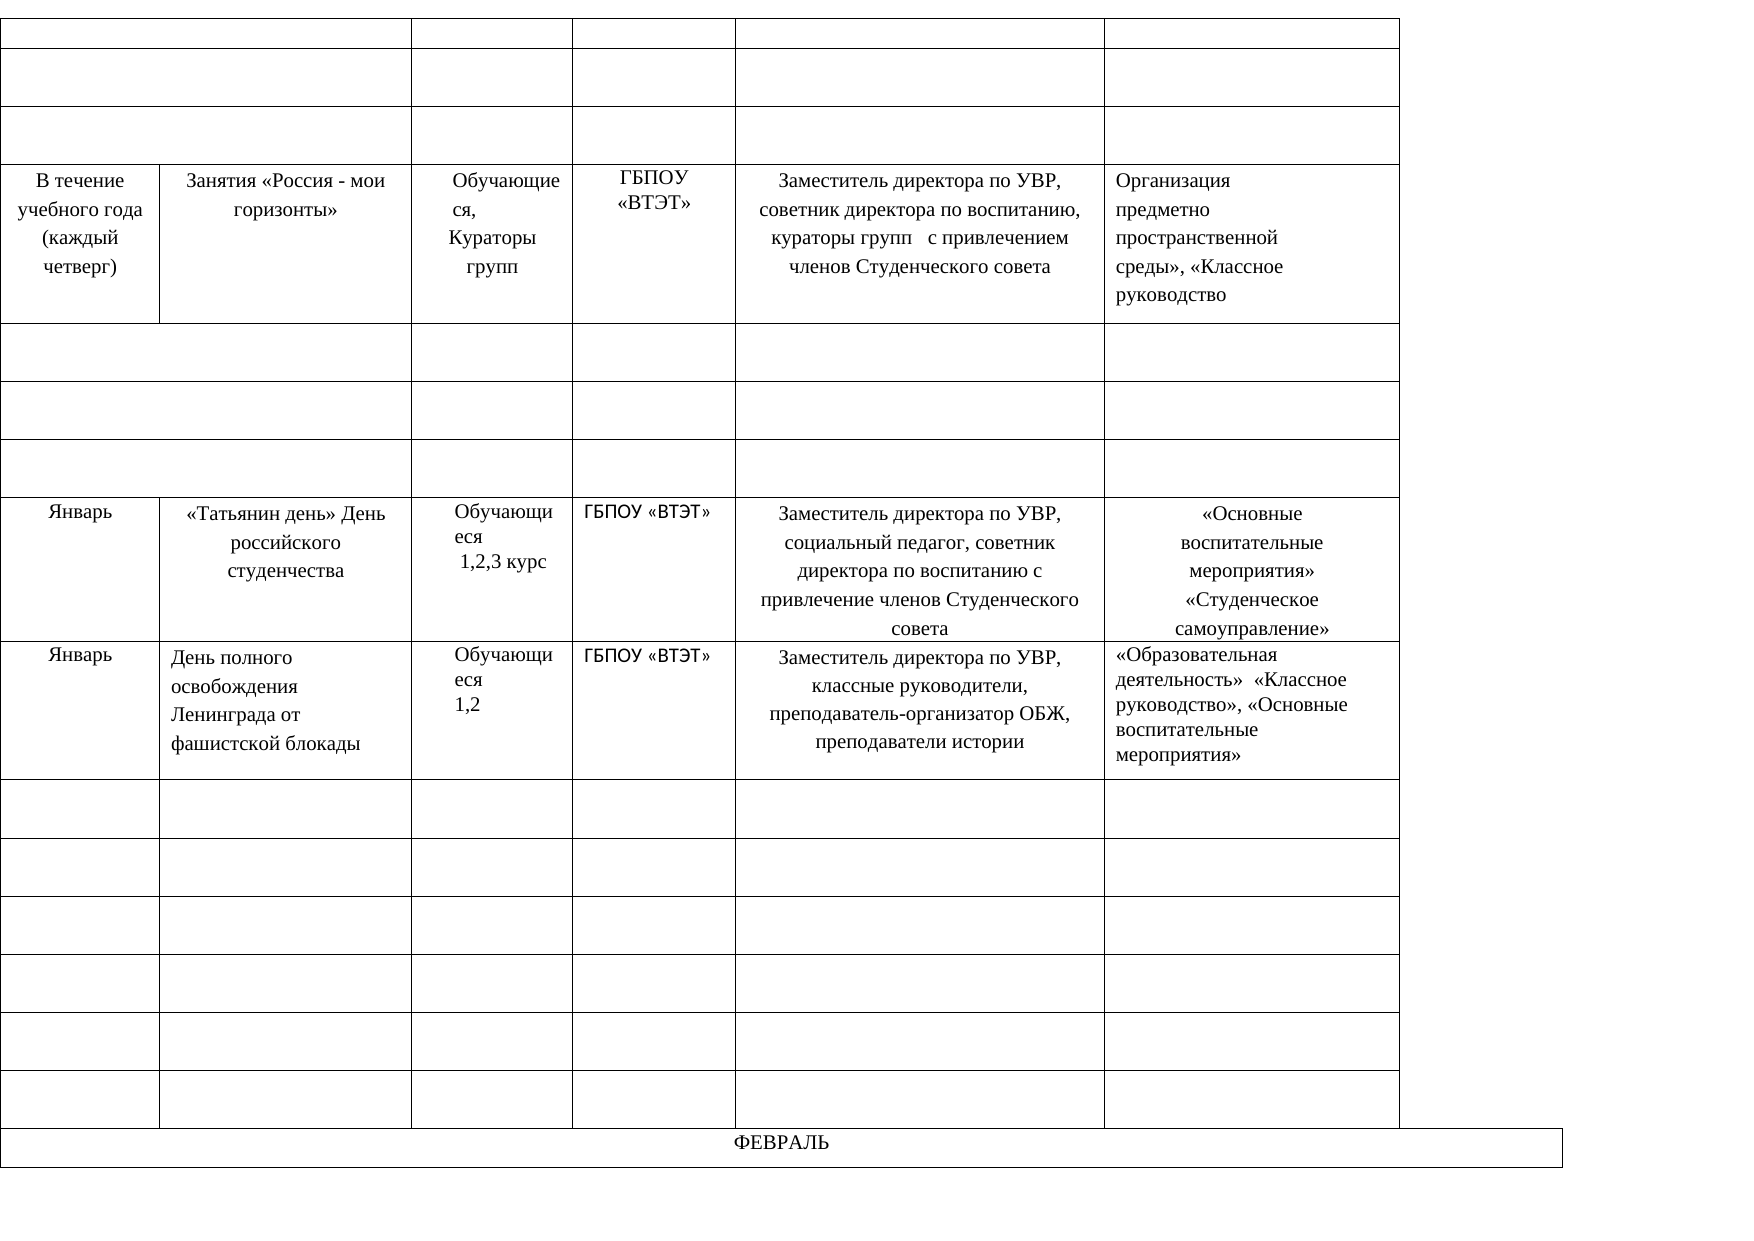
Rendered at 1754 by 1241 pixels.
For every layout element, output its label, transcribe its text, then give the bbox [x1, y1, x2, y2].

table_cell [573, 324, 735, 381]
table_cell [1, 839, 159, 896]
table_cell [573, 19, 735, 47]
table_cell Занятия «Россия - мои горизонты» [160, 165, 411, 323]
table_cell [1, 780, 159, 837]
table_cell [1, 440, 411, 497]
table_cell [412, 107, 572, 164]
table_cell [412, 839, 572, 896]
table_cell [573, 382, 735, 439]
table_cell [736, 1071, 1104, 1128]
table_cell [1, 324, 411, 381]
table_cell [1, 19, 411, 47]
table_cell [160, 780, 411, 837]
table_cell [1105, 1071, 1399, 1128]
table_cell [1, 1071, 159, 1128]
table_cell [1, 897, 159, 954]
table_cell Обучающиеся 1,2,3 курс [412, 498, 572, 641]
table_cell [1, 382, 411, 439]
table_cell [412, 324, 572, 381]
table_cell [736, 49, 1104, 106]
table_cell [573, 1071, 735, 1128]
table_cell [1105, 440, 1399, 497]
table_cell [1105, 49, 1399, 106]
table_cell [412, 382, 572, 439]
table_cell [1105, 780, 1399, 837]
table_cell [1105, 839, 1399, 896]
table_cell [412, 1013, 572, 1070]
table_cell Заместитель директора по УВР, классные руководители, преподаватель-организатор ОБЖ, преподаватели истории [736, 642, 1104, 779]
table_cell [573, 1013, 735, 1070]
table_cell [1105, 955, 1399, 1012]
table_cell Январь [1, 642, 159, 779]
table_cell [573, 107, 735, 164]
table_cell [736, 897, 1104, 954]
table_cell [412, 440, 572, 497]
table_cell ФЕВРАЛЬ [1, 1129, 1562, 1167]
table_cell [573, 440, 735, 497]
table_cell [412, 1071, 572, 1128]
table_cell [736, 780, 1104, 837]
table_cell [736, 955, 1104, 1012]
table_cell [736, 440, 1104, 497]
table_cell «Образовательная деятельность» «Классное руководство», «Основные воспитательные мероприятия» [1105, 642, 1399, 779]
table_cell [1, 1013, 159, 1070]
table_cell ГБПОУ «ВТЭТ» [573, 165, 735, 323]
table_cell [573, 897, 735, 954]
table_cell [1105, 19, 1399, 47]
table_cell В течение учебного года (каждый четверг) [1, 165, 159, 323]
table_cell [573, 955, 735, 1012]
table_cell День полного освобождения Ленинграда от фашистской блокады [160, 642, 411, 779]
table_cell [573, 49, 735, 106]
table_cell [736, 165, 1104, 323]
table_cell [1, 49, 411, 106]
table_cell [160, 955, 411, 1012]
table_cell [412, 165, 572, 323]
table_cell [736, 107, 1104, 164]
table_cell [1105, 107, 1399, 164]
table_cell [1105, 1013, 1399, 1070]
table_cell [1105, 897, 1399, 954]
table_cell [736, 19, 1104, 47]
table_cell Январь [1, 498, 159, 641]
table_cell «Основные воспитательные мероприятия» «Студенческое самоуправление» [1105, 498, 1399, 641]
table_cell [573, 780, 735, 837]
table_cell Организация предметно пространственной среды», «Классное руководство [1105, 165, 1399, 323]
table_cell [1105, 382, 1399, 439]
table_cell [736, 382, 1104, 439]
table_cell [412, 19, 572, 47]
table_cell [412, 780, 572, 837]
table_cell ГБПОУ «ВТЭТ» [573, 498, 735, 641]
table_cell [1, 107, 411, 164]
table_cell Заместитель директора по УВР, социальный педагог, советник директора по воспитанию с привлечение членов Студенческого совета [736, 498, 1104, 641]
table_cell [412, 955, 572, 1012]
table_cell ГБПОУ «ВТЭТ» [573, 642, 735, 779]
table_cell [573, 839, 735, 896]
table_cell [412, 897, 572, 954]
table_cell [1, 955, 159, 1012]
table_cell [736, 839, 1104, 896]
table_cell [160, 897, 411, 954]
table_cell [160, 1013, 411, 1070]
table_cell «Татьянин день» День российского студенчества [160, 498, 411, 641]
table_cell [412, 49, 572, 106]
table_cell [1105, 324, 1399, 381]
table_cell [736, 1013, 1104, 1070]
table_cell Обучающиеся 1,2 [412, 642, 572, 779]
table_cell [736, 324, 1104, 381]
table_cell [160, 1071, 411, 1128]
table_cell [160, 839, 411, 896]
